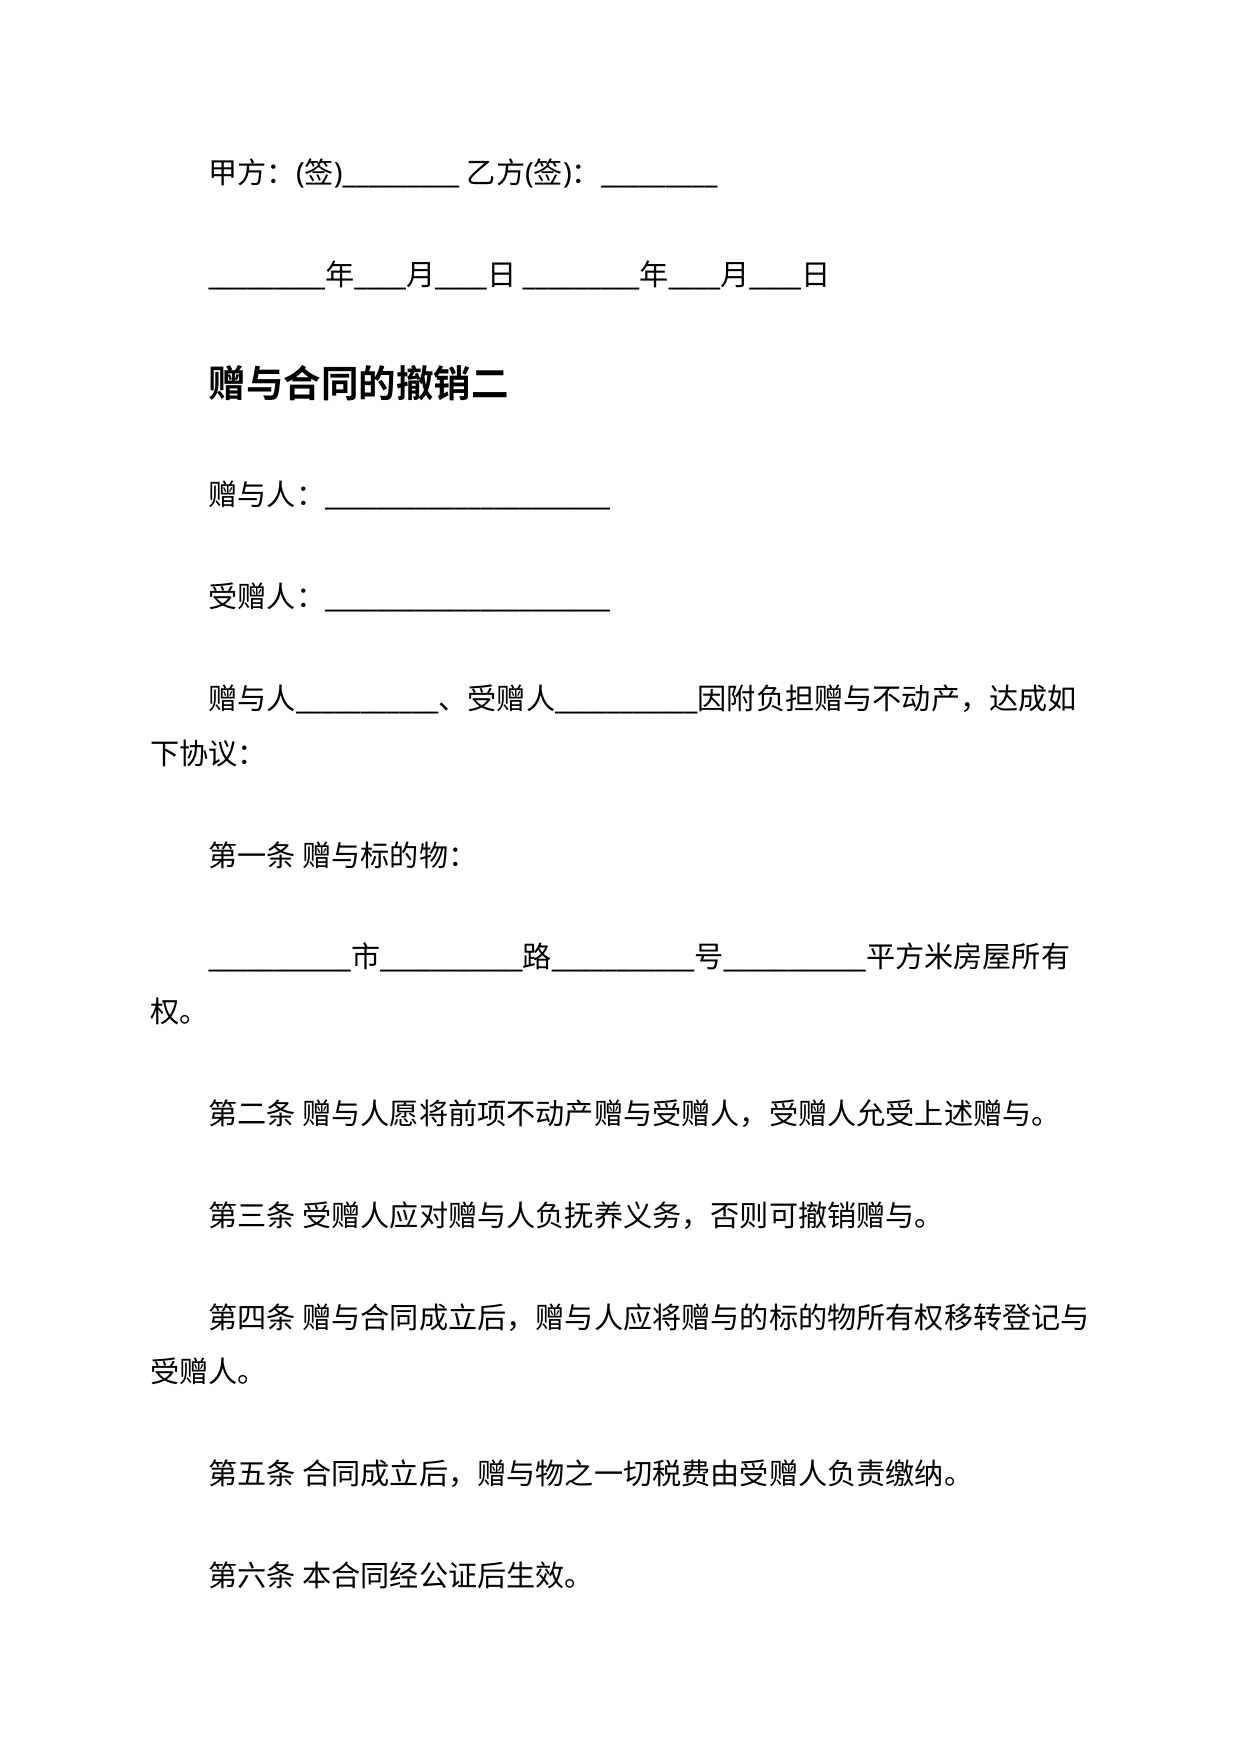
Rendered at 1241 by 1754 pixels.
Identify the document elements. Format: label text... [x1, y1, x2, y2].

text 第五条 合同成立后，赠与物之一切税费由受赠人负责缴纳。 [150, 1451, 1090, 1493]
text 第四条 赠与合同成立后，赠与人应将赠与的标的物所有权移转登记与受赠人。 [150, 1294, 1090, 1391]
text 赠与人：______________________ [150, 471, 1090, 514]
text _________年____月____日 _________年____月____日 [150, 252, 1090, 294]
text 受赠人：______________________ [150, 573, 1090, 616]
text 第三条 受赠人应对赠与人负抚养义务，否则可撤销赠与。 [150, 1192, 1090, 1235]
text ___________市___________路___________号___________平方米房屋所有权。 [150, 934, 1090, 1031]
text 甲方：(签)_________ 乙方(签)：_________ [150, 150, 1090, 192]
text 赠与人___________、受赠人___________因附负担赠与不动产，达成如下协议： [150, 675, 1090, 773]
text 第一条 赠与标的物： [150, 832, 1090, 874]
text 第二条 赠与人愿将前项不动产赠与受赠人，受赠人允受上述赠与。 [150, 1091, 1090, 1133]
text 第六条 本合同经公证后生效。 [150, 1553, 1090, 1595]
text 赠与合同的撤销二 [150, 354, 1090, 408]
